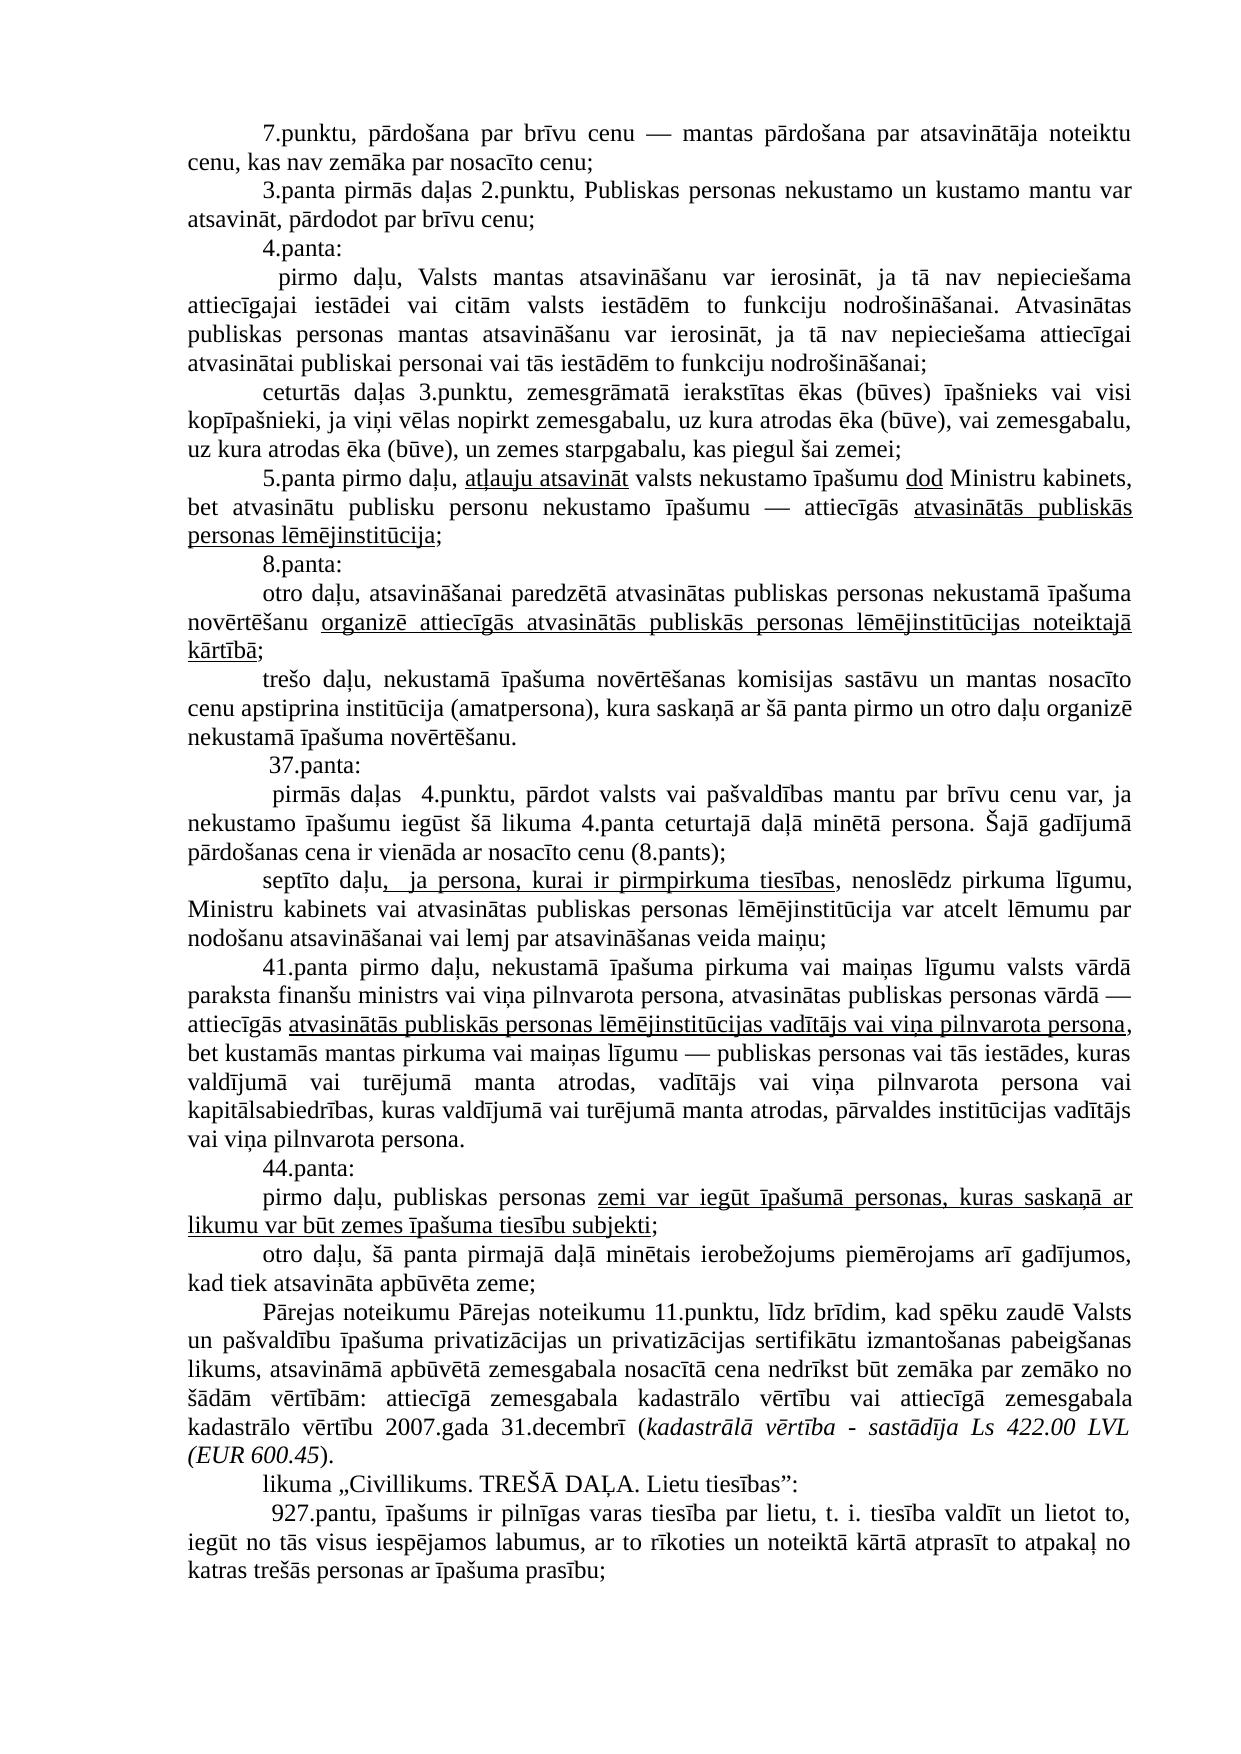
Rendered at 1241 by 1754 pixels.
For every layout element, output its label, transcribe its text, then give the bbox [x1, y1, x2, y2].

text 8.panta: [187, 549, 1132, 578]
text 7.punktu, pārdošana par brīvu cenu — mantas pārdošana par atsavinātāja noteiktu cenu, kas nav zemāka par nosacīto cenu; [187, 118, 1132, 176]
text 3.panta pirmās daļas 2.punktu, Publiskas personas nekustamo un kustamo mantu var atsavināt, pārdodot par brīvu cenu; [187, 176, 1132, 233]
text Pārejas noteikumu Pārejas noteikumu 11.punktu, līdz brīdim, kad spēku zaudē Valsts un pašvaldību īpašuma privatizācijas un privatizācijas sertifikātu izmantošanas pabeigšanas likums, atsavināmā apbūvētā zemesgabala nosacītā cena nedrīkst būt zemāka par zemāko no šādām vērtībām: attiecīgā zemesgabala kadastrālo vērtību vai attiecīgā zemesgabala kadastrālo vērtību 2007.gada 31.decembrī (kadastrālā vērtība - sastādīja Ls 422.00 LVL (EUR 600.45). [187, 1297, 1132, 1469]
text septīto daļu, ja persona, kurai ir pirmpirkuma tiesības, nenoslēdz pirkuma līgumu, Ministru kabinets vai atvasinātas publiskas personas lēmējinstitūcija var atcelt lēmumu par nodošanu atsavināšanai vai lemj par atsavināšanas veida maiņu; [187, 866, 1132, 952]
text ceturtās daļas 3.punktu, zemesgrāmatā ierakstītas ēkas (būves) īpašnieks vai visi kopīpašnieki, ja viņi vēlas nopirkt zemesgabalu, uz kura atrodas ēka (būve), vai zemesgabalu, uz kura atrodas ēka (būve), un zemes starpgabalu, kas piegul šai zemei; [187, 377, 1132, 463]
text 44.panta: [187, 1153, 1132, 1182]
text 927.pantu, īpašums ir pilnīgas varas tiesība par lietu, t. i. tiesība valdīt un lietot to, iegūt no tās visus iespējamos labumus, ar to rīkoties un noteiktā kārtā atprasīt to atpakaļ no katras trešās personas ar īpašuma prasību; [187, 1498, 1132, 1584]
text pirmās daļas 4.punktu, pārdot valsts vai pašvaldības mantu par brīvu cenu var, ja nekustamo īpašumu iegūst šā likuma 4.panta ceturtajā daļā minētā persona. Šajā gadījumā pārdošanas cena ir vienāda ar nosacīto cenu (8.pants); [187, 779, 1132, 866]
text likuma „Civillikums. TREŠĀ DAĻA. Lietu tiesības”: [187, 1469, 1132, 1498]
text otro daļu, šā panta pirmajā daļā minētais ierobežojums piemērojams arī gadījumos, kad tiek atsavināta apbūvēta zeme; [187, 1239, 1132, 1297]
text pirmo daļu, Valsts mantas atsavināšanu var ierosināt, ja tā nav nepieciešama attiecīgajai iestādei vai citām valsts iestādēm to funkciju nodrošināšanai. Atvasinātas publiskas personas mantas atsavināšanu var ierosināt, ja tā nav nepieciešama attiecīgai atvasinātai publiskai personai vai tās iestādēm to funkciju nodrošināšanai; [187, 262, 1132, 377]
text 5.panta pirmo daļu, atļauju atsavināt valsts nekustamo īpašumu dod Ministru kabinets, bet atvasinātu publisku personu nekustamo īpašumu — attiecīgās atvasinātās publiskās personas lēmējinstitūcija; [187, 463, 1132, 549]
text trešo daļu, nekustamā īpašuma novērtēšanas komisijas sastāvu un mantas nosacīto cenu apstiprina institūcija (amatpersona), kura saskaņā ar šā panta pirmo un otro daļu organizē nekustamā īpašuma novērtēšanu. [187, 664, 1132, 751]
text 41.panta pirmo daļu, nekustamā īpašuma pirkuma vai maiņas līgumu valsts vārdā paraksta finanšu ministrs vai viņa pilnvarota persona, atvasinātas publiskas personas vārdā — attiecīgās atvasinātās publiskās personas lēmējinstitūcijas vadītājs vai viņa pilnvarota persona, bet kustamās mantas pirkuma vai maiņas līgumu — publiskas personas vai tās iestādes, kuras valdījumā vai turējumā manta atrodas, vadītājs vai viņa pilnvarota persona vai kapitālsabiedrības, kuras valdījumā vai turējumā manta atrodas, pārvaldes institūcijas vadītājs vai viņa pilnvarota persona. [187, 952, 1132, 1153]
text 37.panta: [187, 751, 1132, 779]
text 4.panta: [187, 233, 1132, 262]
text pirmo daļu, publiskas personas zemi var iegūt īpašumā personas, kuras saskaņā ar likumu var būt zemes īpašuma tiesību subjekti; [187, 1182, 1132, 1239]
text otro daļu, atsavināšanai paredzētā atvasinātas publiskas personas nekustamā īpašuma novērtēšanu organizē attiecīgās atvasinātās publiskās personas lēmējinstitūcijas noteiktajā kārtībā; [187, 578, 1132, 664]
